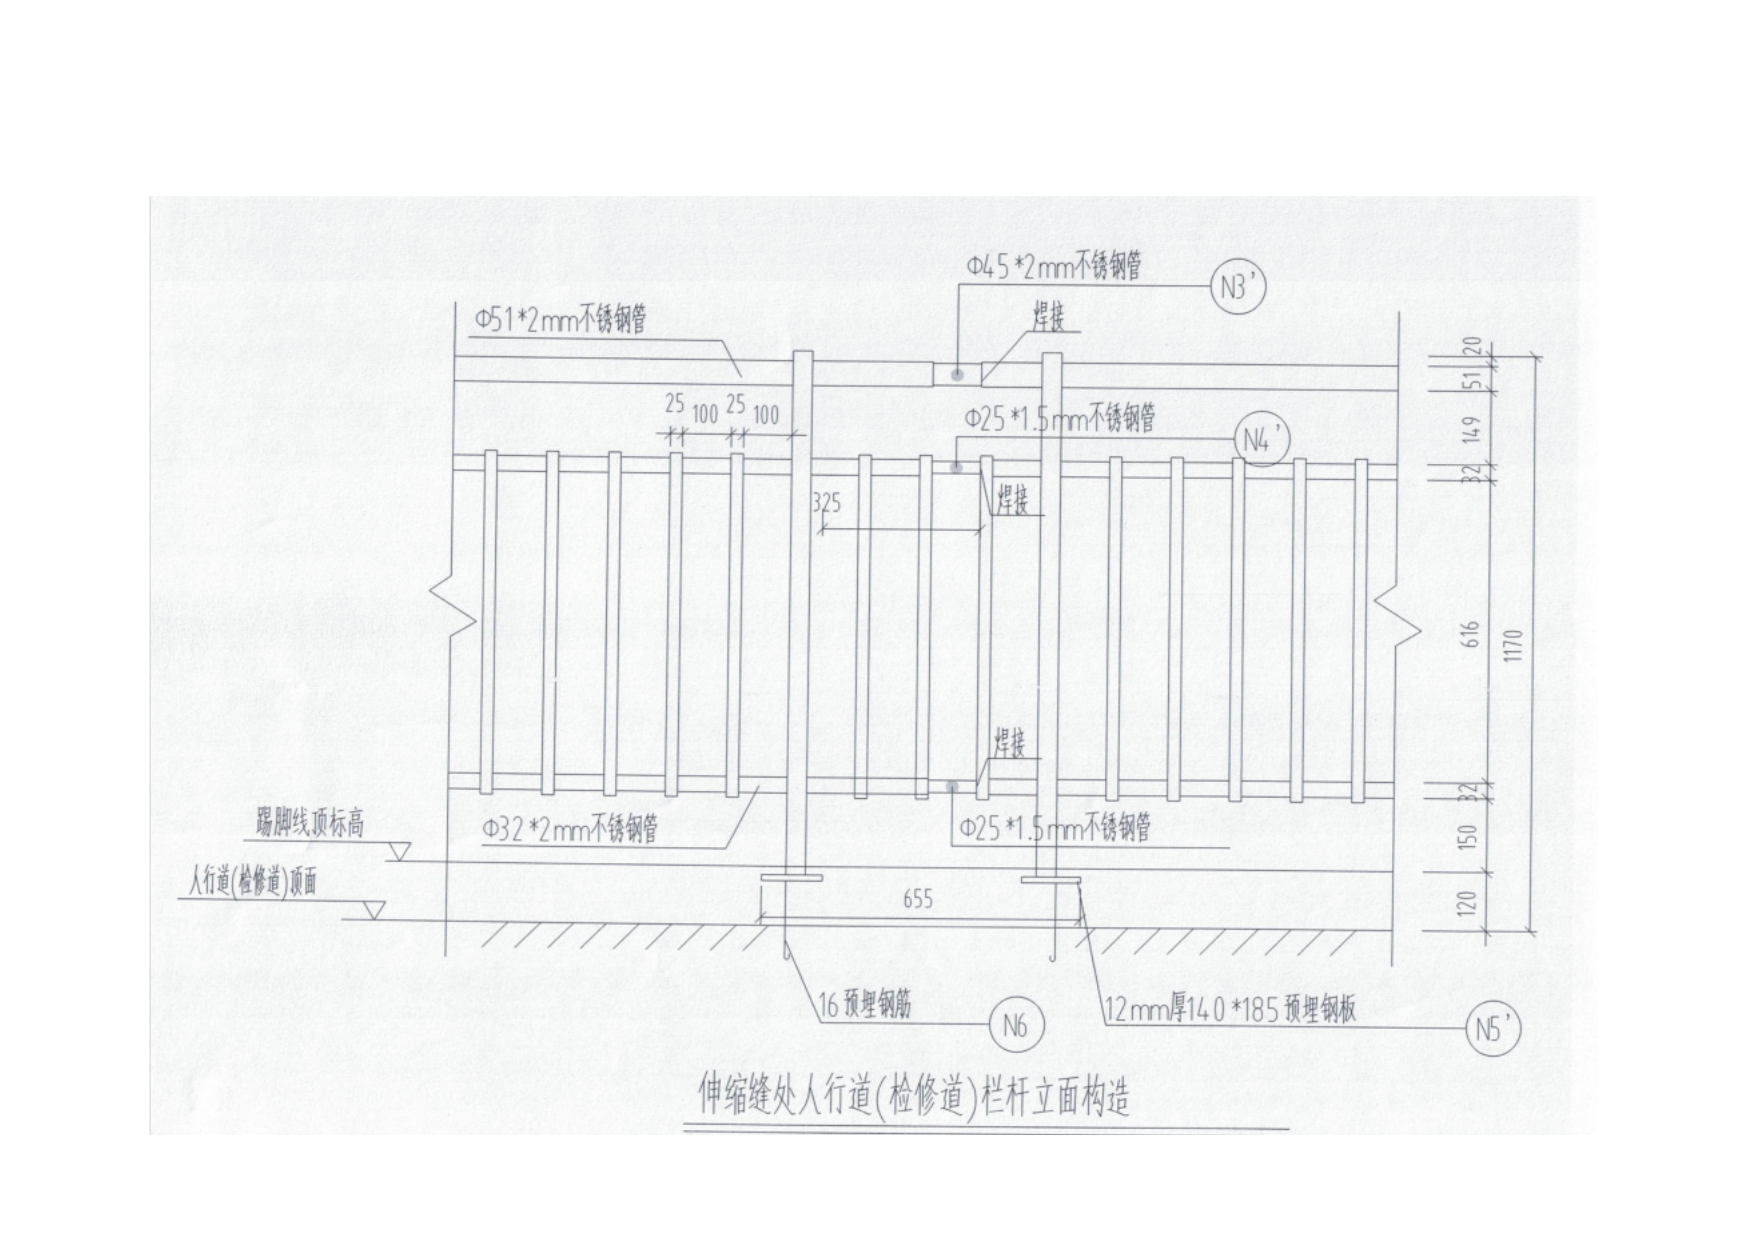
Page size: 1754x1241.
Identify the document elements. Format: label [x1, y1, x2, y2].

picture [148, 196, 1596, 1134]
